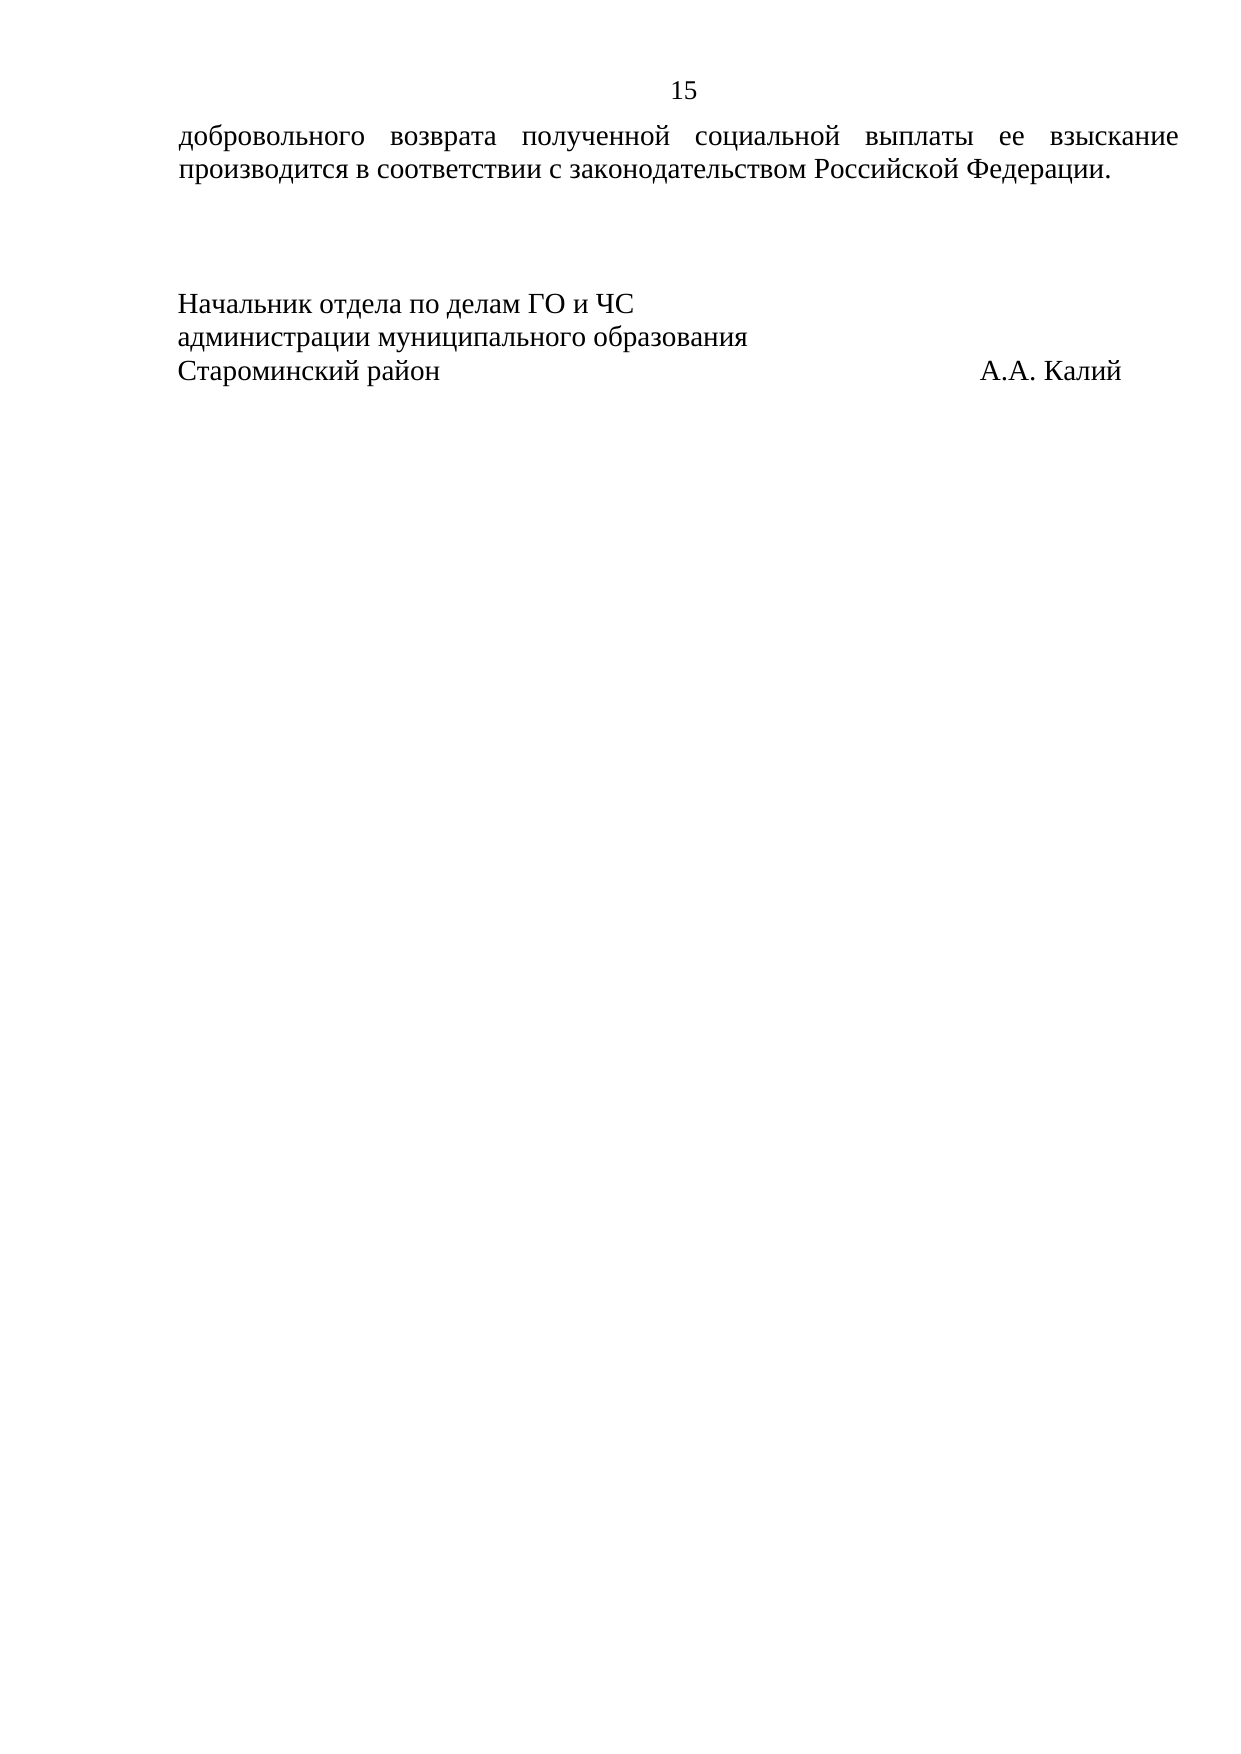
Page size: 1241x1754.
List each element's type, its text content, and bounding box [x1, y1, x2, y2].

text Староминский район А.А. Калий [177, 353, 1181, 386]
text администрации муниципального образования [177, 319, 1181, 353]
text Начальник отдела по делам ГО и ЧС [177, 286, 1181, 319]
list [179, 118, 1180, 185]
